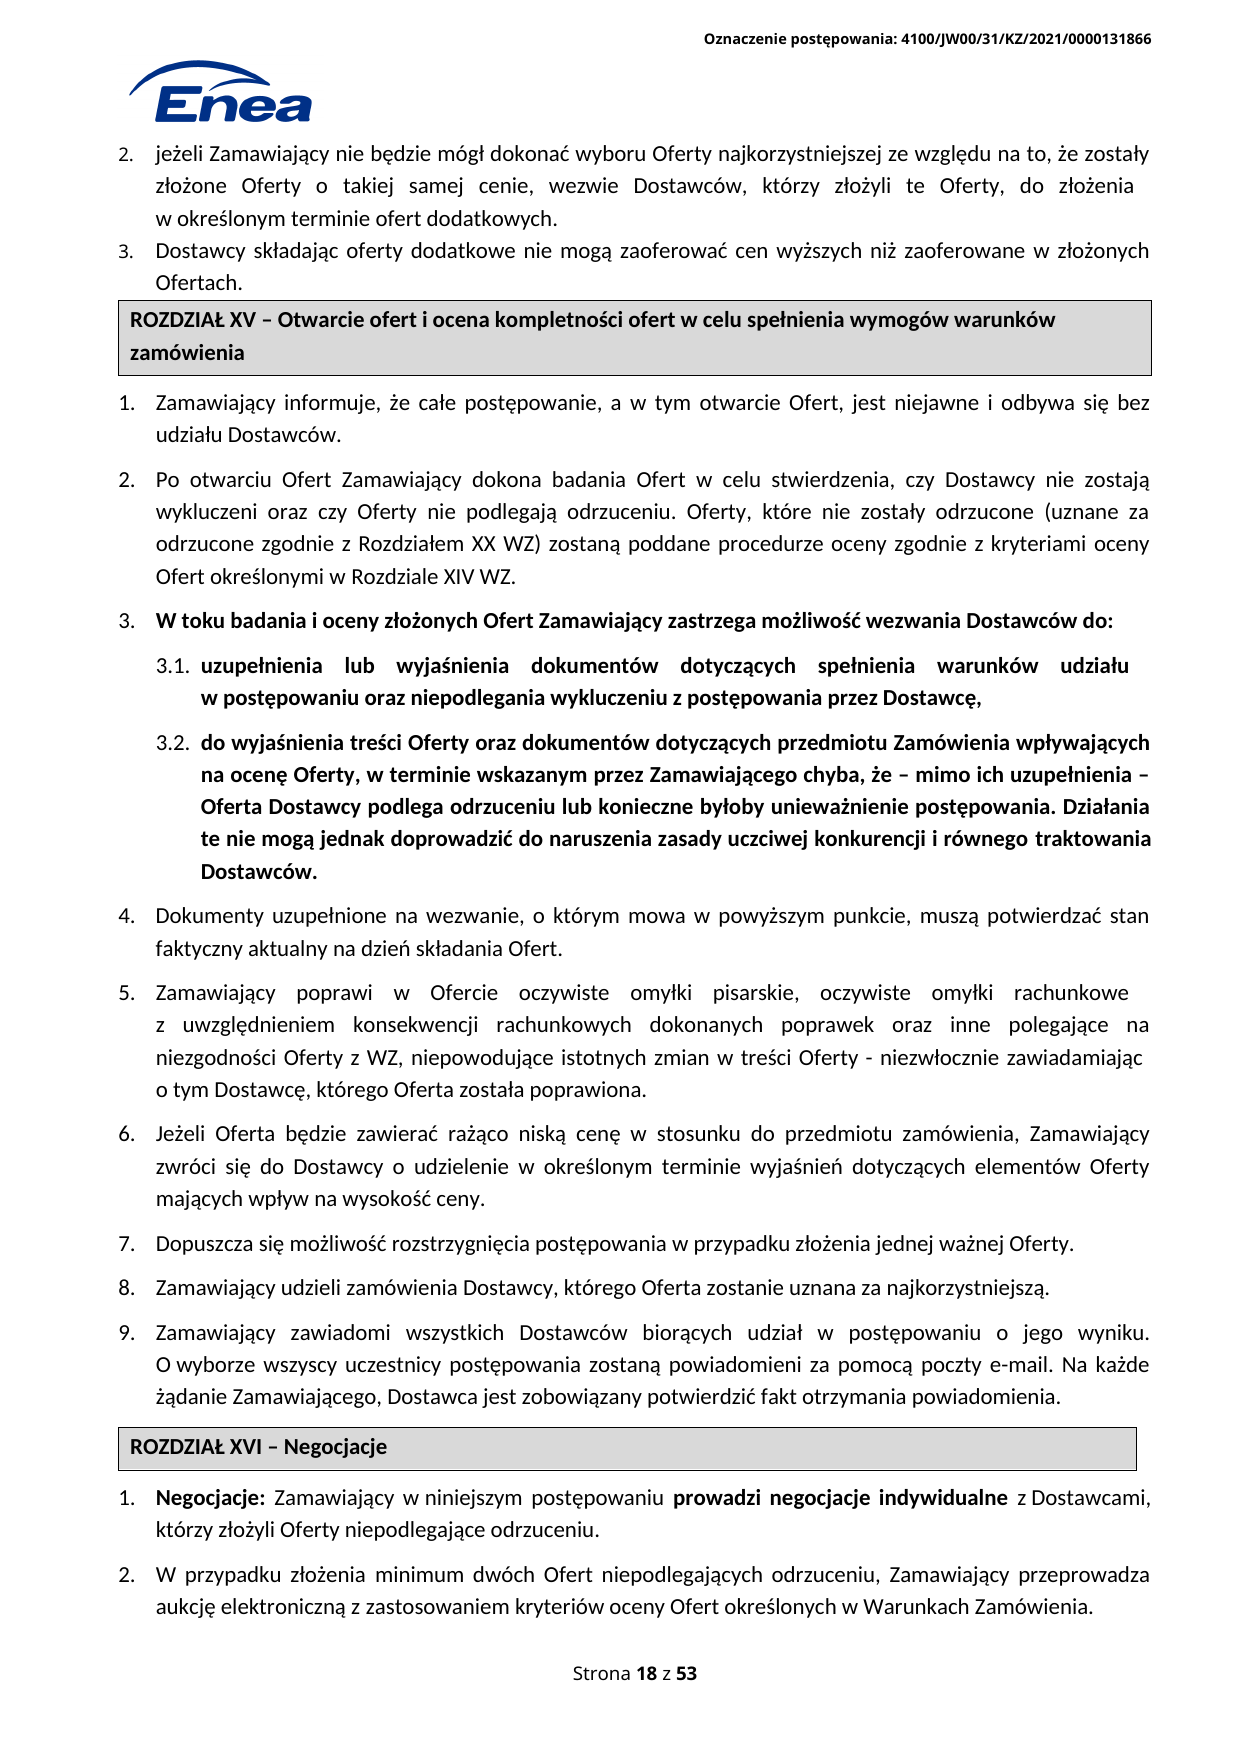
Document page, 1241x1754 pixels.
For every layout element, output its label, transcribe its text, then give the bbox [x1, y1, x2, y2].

list Zamawiający zawiadomi wszystkich Dostawców biorących udział w postępowaniu o jego wyniku. O wyborze wszyscy uczestnicy postępowania zostaną powiadomieni za pomocą poczty e-mail. Na każde żądanie Zamawiającego, Dostawca jest zobowiązany potwierdzić fakt otrzymania powiadomienia. [118, 1318, 1152, 1410]
list Negocjacje: Zamawiający w niniejszym postępowaniu z Dostawcami, którzy złożyli Oferty niepodlegające odrzuceniu. [118, 1483, 1152, 1543]
list Zamawiający udzieli zamówienia Dostawcy, którego Oferta zostanie uznana za najkorzystniejszą. [118, 1273, 1152, 1301]
list jeżeli Zamawiający nie będzie mógł dokonać wyboru Oferty najkorzystniejszej ze względu na to, że zostały złożone Oferty o takiej samej cenie, wezwie Dostawców, którzy złożyli te Oferty, do złożenia w określonym terminie ofert dodatkowych. [118, 139, 1152, 232]
table_header ROZDZIAŁ XV – Otwarcie ofert i ocena kompletności ofert w celu spełnienia wymogów warunków zamówienia [119, 301, 1151, 375]
list Jeżeli Oferta będzie zawierać rażąco niską cenę w stosunku do przedmiotu zamówienia, Zamawiający zwróci się do Dostawcy o udzielenie w określonym terminie wyjaśnień dotyczących elementów Oferty mających wpływ na wysokość ceny. [118, 1119, 1152, 1212]
picture [117, 50, 324, 124]
list Po otwarciu Ofert Zamawiający dokona badania Ofert w celu stwierdzenia, czy Dostawcy nie zostają wykluczeni oraz czy Oferty nie podlegają odrzuceniu. Oferty, które nie zostały odrzucone (uznane za odrzucone zgodnie z Rozdziałem XX WZ) zostaną poddane procedurze oceny zgodnie z kryteriami oceny Ofert określonymi w Rozdziale XIV WZ. [118, 465, 1152, 590]
list W toku badania i oceny złożonych Ofert Zamawiający zastrzega możliwość wezwania Dostawców do: [118, 606, 1152, 634]
list Dopuszcza się możliwość rozstrzygnięcia postępowania w przypadku złożenia jednej ważnej Oferty. [118, 1229, 1152, 1257]
list Zamawiający informuje, że całe postępowanie, a w tym otwarcie Ofert, jest niejawne i odbywa się bez udziału Dostawców. [118, 388, 1152, 448]
table_header ROZDZIAŁ XVI – Negocjacje [119, 1428, 1136, 1469]
list Zamawiający poprawi w Ofercie oczywiste omyłki pisarskie, oczywiste omyłki rachunkowe z uwzględnieniem konsekwencji rachunkowych dokonanych poprawek oraz inne polegające na niezgodności Oferty z WZ, niepowodujące istotnych zmian w treści Oferty - niezwłocznie zawiadamiając o tym Dostawcę, którego Oferta została poprawiona. [118, 978, 1152, 1103]
list uzupełnienia lub wyjaśnienia dokumentów dotyczących spełnienia warunków udziału w postępowaniu oraz niepodlegania wykluczeniu z postępowania przez Dostawcę, [156, 651, 1152, 711]
list do wyjaśnienia treści Oferty oraz dokumentów dotyczących przedmiotu Zamówienia wpływających na ocenę Oferty, w terminie wskazanym przez Zamawiającego chyba, że – mimo ich uzupełnienia – Oferta Dostawcy podlega odrzuceniu lub konieczne byłoby unieważnienie postępowania. Działania te nie mogą jednak doprowadzić do naruszenia zasady uczciwej konkurencji i równego traktowania Dostawców. [156, 728, 1152, 885]
list Dokumenty uzupełnione na wezwanie, o którym mowa w powyższym punkcie, muszą potwierdzać stan faktyczny aktualny na dzień składania Ofert. [118, 901, 1152, 962]
list W przypadku złożenia minimum dwóch Ofert niepodlegających odrzuceniu, Zamawiający przeprowadza aukcję elektroniczną z zastosowaniem kryteriów oceny Ofert określonych w Warunkach Zamówienia. [118, 1560, 1152, 1620]
list Dostawcy składając oferty dodatkowe nie mogą zaoferować cen wyższych niż zaoferowane w złożonych Ofertach. [118, 236, 1152, 296]
